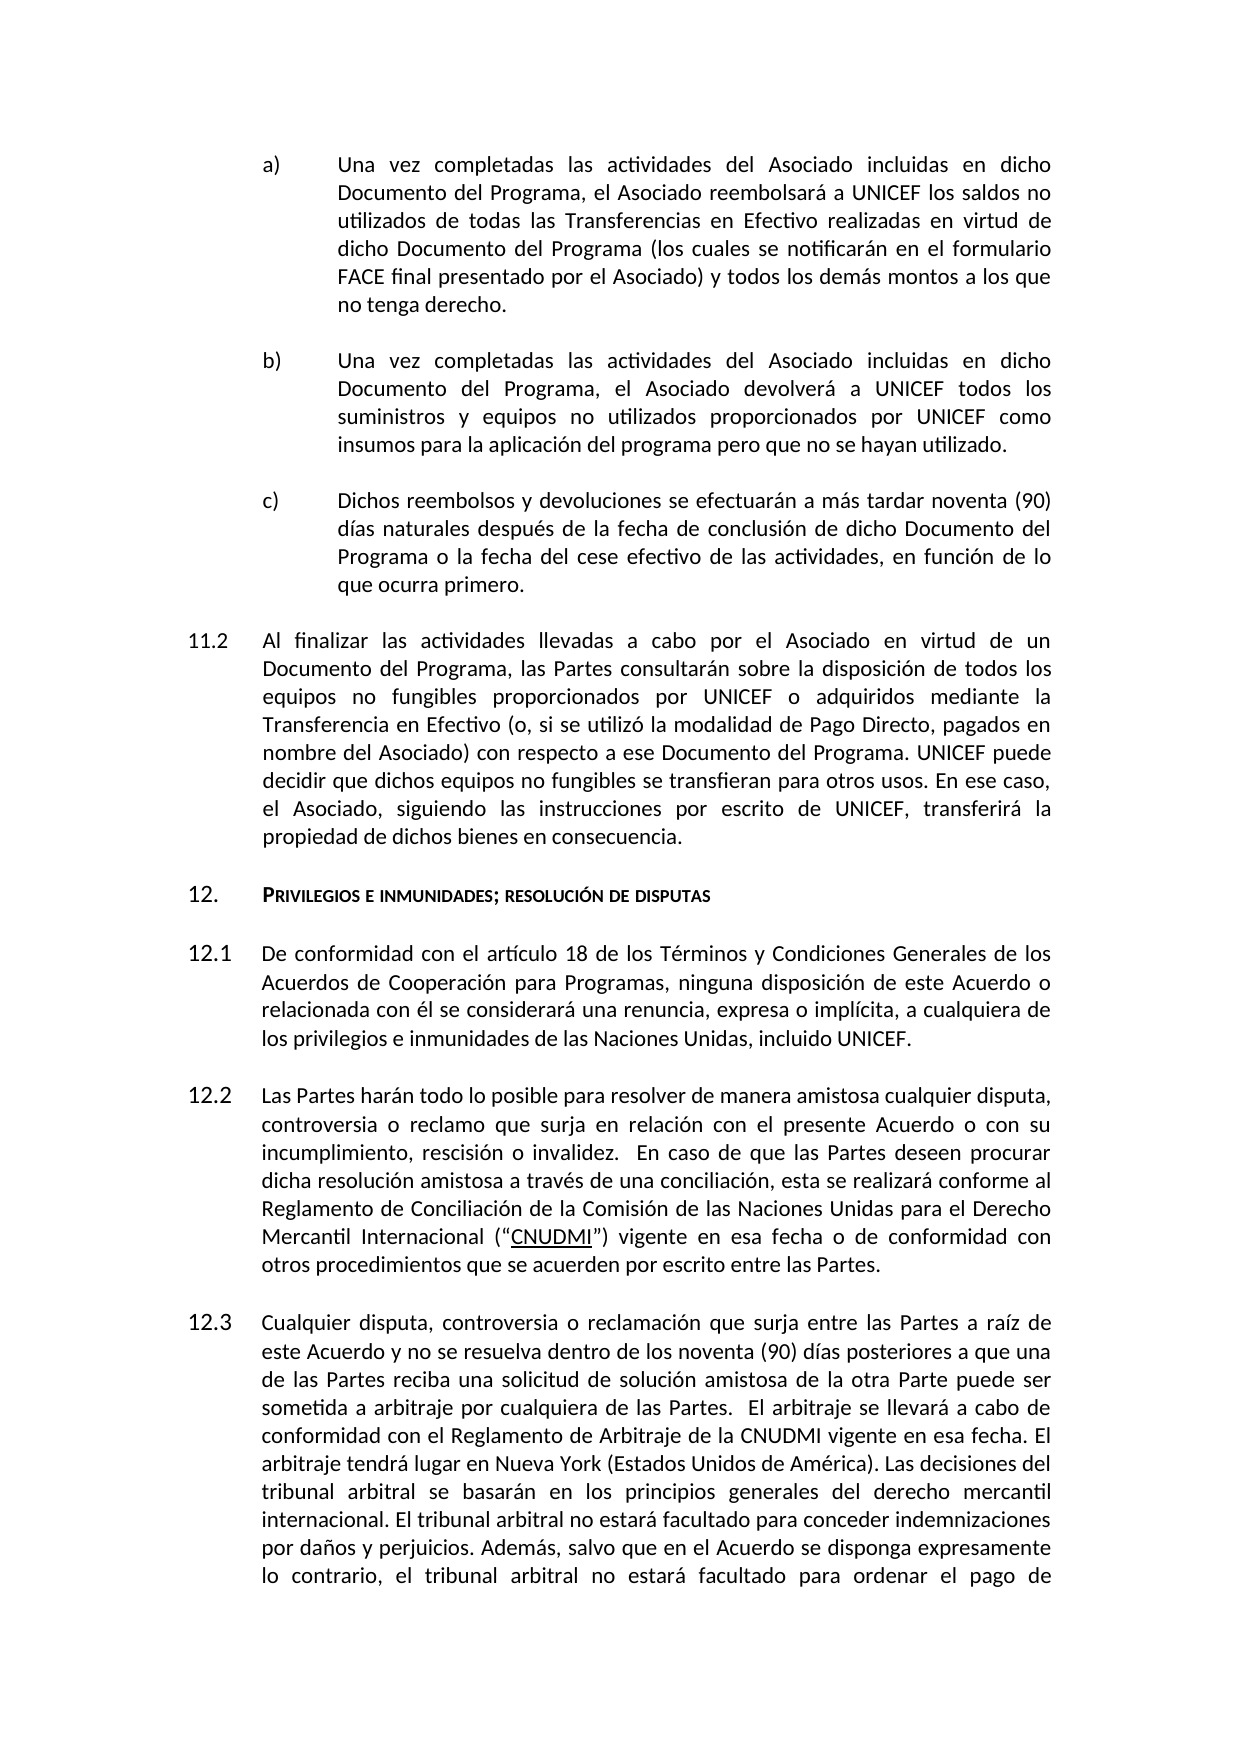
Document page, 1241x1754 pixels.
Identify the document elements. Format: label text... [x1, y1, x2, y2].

list Las Partes harán todo lo posible para resolver de manera amistosa cualquier disputa, controversia o reclamo que surja en relación con el presente Acuerdo o con su incumplimiento, rescisión o invalidez. En caso de que las Partes deseen procurar dicha resolución amistosa a través de una conciliación, esta se realizará conforme al Reglamento de Conciliación de la Comisión de las Naciones Unidas para el Derecho Mercantil Internacional (“CNUDMI”) vigente en esa fecha o de conformidad con otros procedimientos que se acuerden por escrito entre las Partes. [187, 1080, 1053, 1278]
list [187, 1306, 1053, 1589]
list Privilegios e inmunidades; resolución de disputas [187, 878, 1053, 909]
list Dichos reembolsos y devoluciones se efectuarán a más tardar noventa (90) días naturales después de la fecha de conclusión de dicho Documento del Programa o la fecha del cese efectivo de las actividades, en función de lo que ocurra primero. [262, 486, 1053, 598]
list De conformidad con el artículo 18 de los Términos y Condiciones Generales de los Acuerdos de Cooperación para Programas, ninguna disposición de este Acuerdo o relacionada con él se considerará una renuncia, expresa o implícita, a cualquiera de los privilegios e inmunidades de las Naciones Unidas, incluido UNICEF. [187, 937, 1053, 1052]
text 11.2 Al finalizar las actividades llevadas a cabo por el Asociado en virtud de un Documento del Programa, las Partes consultarán sobre la disposición de todos los equipos no fungibles proporcionados por UNICEF o adquiridos mediante la Transferencia en Efectivo (o, si se utilizó la modalidad de Pago Directo, pagados en nombre del Asociado) con respecto a ese Documento del Programa. UNICEF puede decidir que dichos equipos no fungibles se transfieran para otros usos. En ese caso, el Asociado, siguiendo las instrucciones por escrito de UNICEF, transferirá la propiedad de dichos bienes en consecuencia. [187, 626, 1053, 851]
list Una vez completadas las actividades del Asociado incluidas en dicho Documento del Programa, el Asociado reembolsará a UNICEF los saldos no utilizados de todas las Transferencias en Efectivo realizadas en virtud de dicho Documento del Programa (los cuales se notificarán en el formulario FACE final presentado por el Asociado) y todos los demás montos a los que no tenga derecho. [262, 150, 1053, 318]
list Una vez completadas las actividades del Asociado incluidas en dicho Documento del Programa, el Asociado devolverá a UNICEF todos los suministros y equipos no utilizados proporcionados por UNICEF como insumos para la aplicación del programa pero que no se hayan utilizado. [262, 346, 1053, 458]
